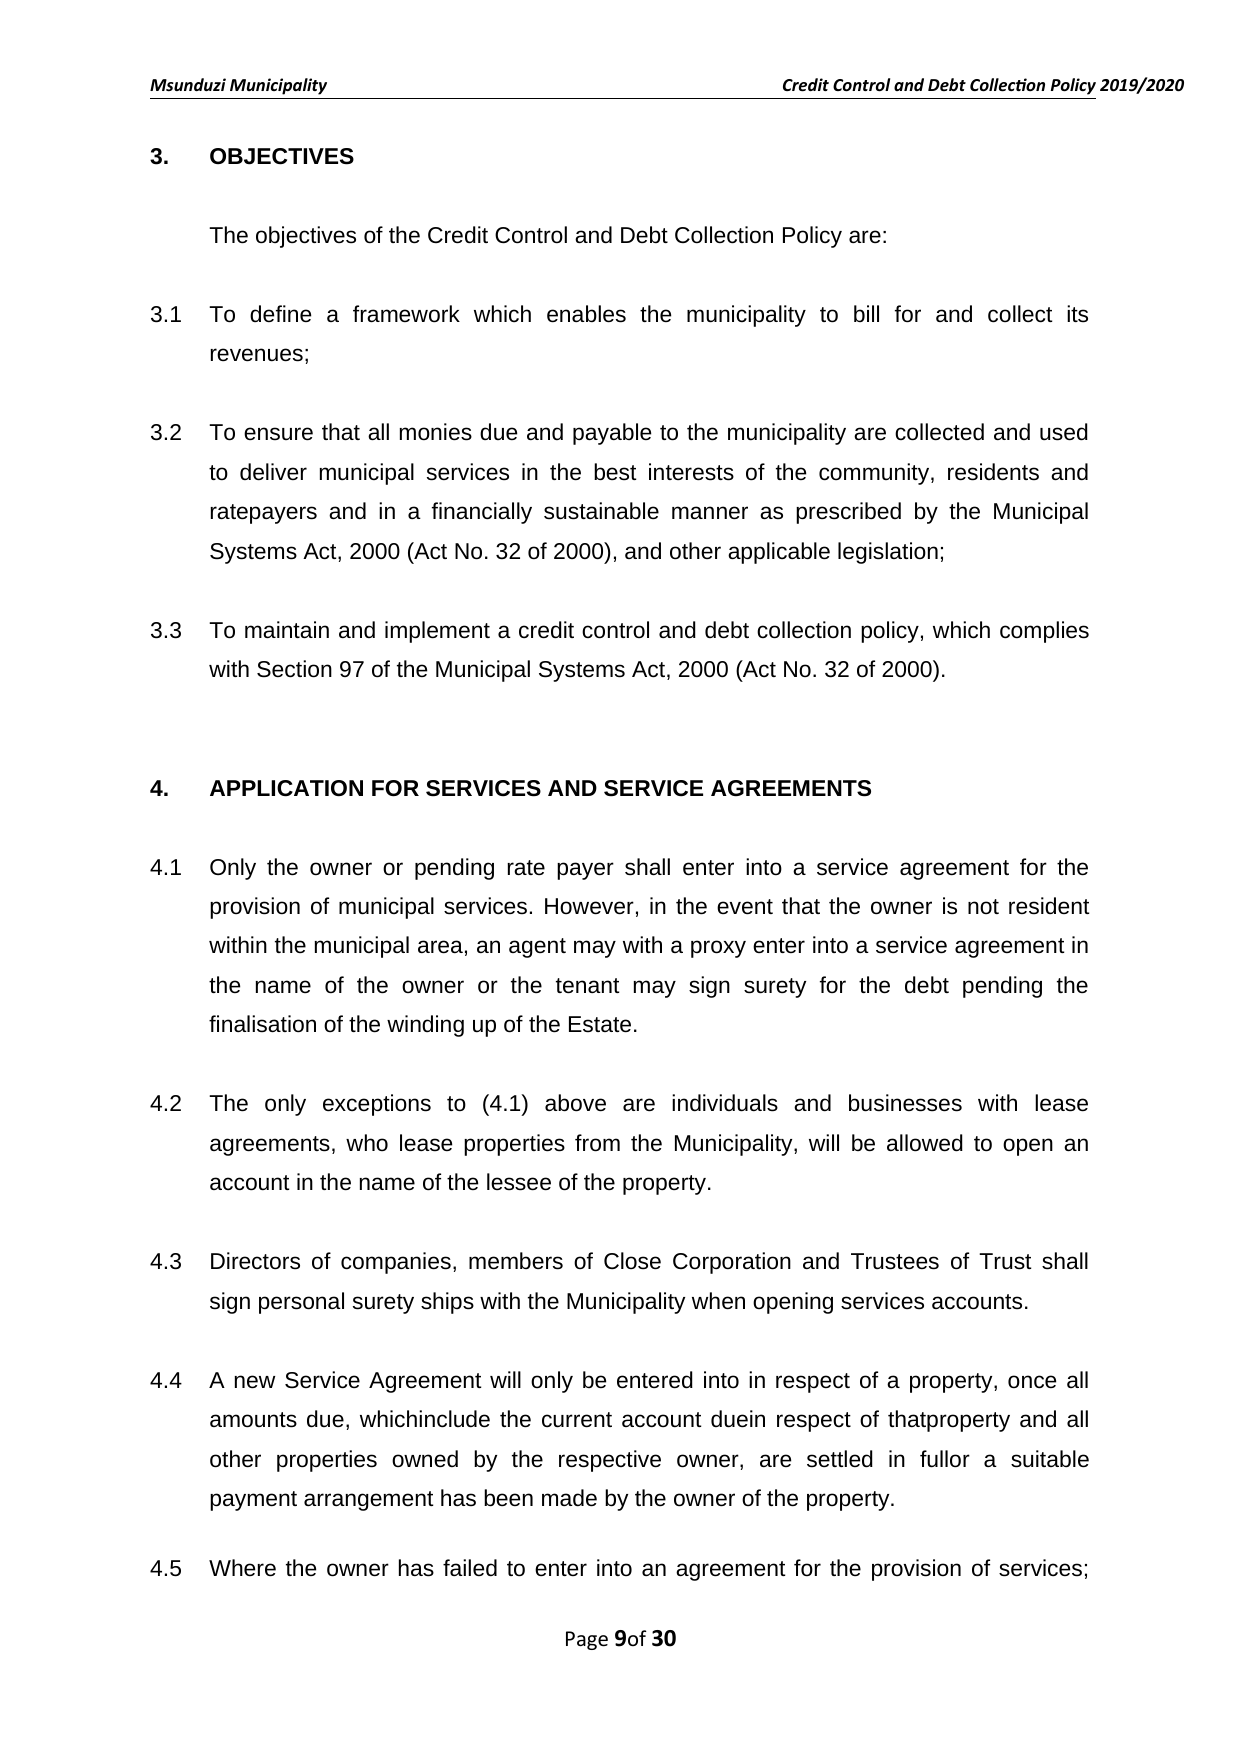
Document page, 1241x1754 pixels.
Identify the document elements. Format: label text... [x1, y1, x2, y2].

list A new Service Agreement will only be entered into in respect of a property, once all amounts due, whichinclude the current account duein respect of thatproperty and all other properties owned by the respective owner, are settled in fullor a suitable payment arrangement has been made by the owner of the property. [150, 1367, 1090, 1512]
list Directors of companies, members of Close Corporation and Trustees of Trust shall sign personal surety ships with the Municipality when opening services accounts. [150, 1248, 1090, 1314]
list OBJECTIVES [150, 143, 1090, 169]
list The only exceptions to (4.1) above are individuals and businesses with lease agreements, who lease properties from the Municipality, will be allowed to open an account in the name of the lessee of the property. [150, 1090, 1090, 1196]
list Only the owner or pending rate payer shall enter into a service agreement for the provision of municipal services. However, in the event that the owner is not resident within the municipal area, an agent may with a proxy enter into a service agreement in the name of the owner or the tenant may sign surety for the debt pending the finalisation of the winding up of the Estate. [150, 853, 1090, 1038]
text The objectives of the Credit Control and Debt Collection Policy are: [209, 222, 1090, 248]
list APPLICATION FOR SERVICES AND SERVICE AGREEMENTS [150, 774, 1090, 801]
list To define a framework which enables the municipality to bill for and collect its revenues; [150, 301, 1090, 367]
list To ensure that all monies due and payable to the municipality are collected and used to deliver municipal services in the best interests of the community, residents and ratepayers and in a financially sustainable manner as prescribed by the Municipal Systems Act, 2000 (Act No. 32 of 2000), and other applicable legislation; [150, 419, 1090, 564]
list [150, 1555, 1090, 1581]
list To maintain and implement a credit control and debt collection policy, which complies with Section 97 of the Municipal Systems Act, 2000 (Act No. 32 of 2000). [150, 617, 1090, 682]
